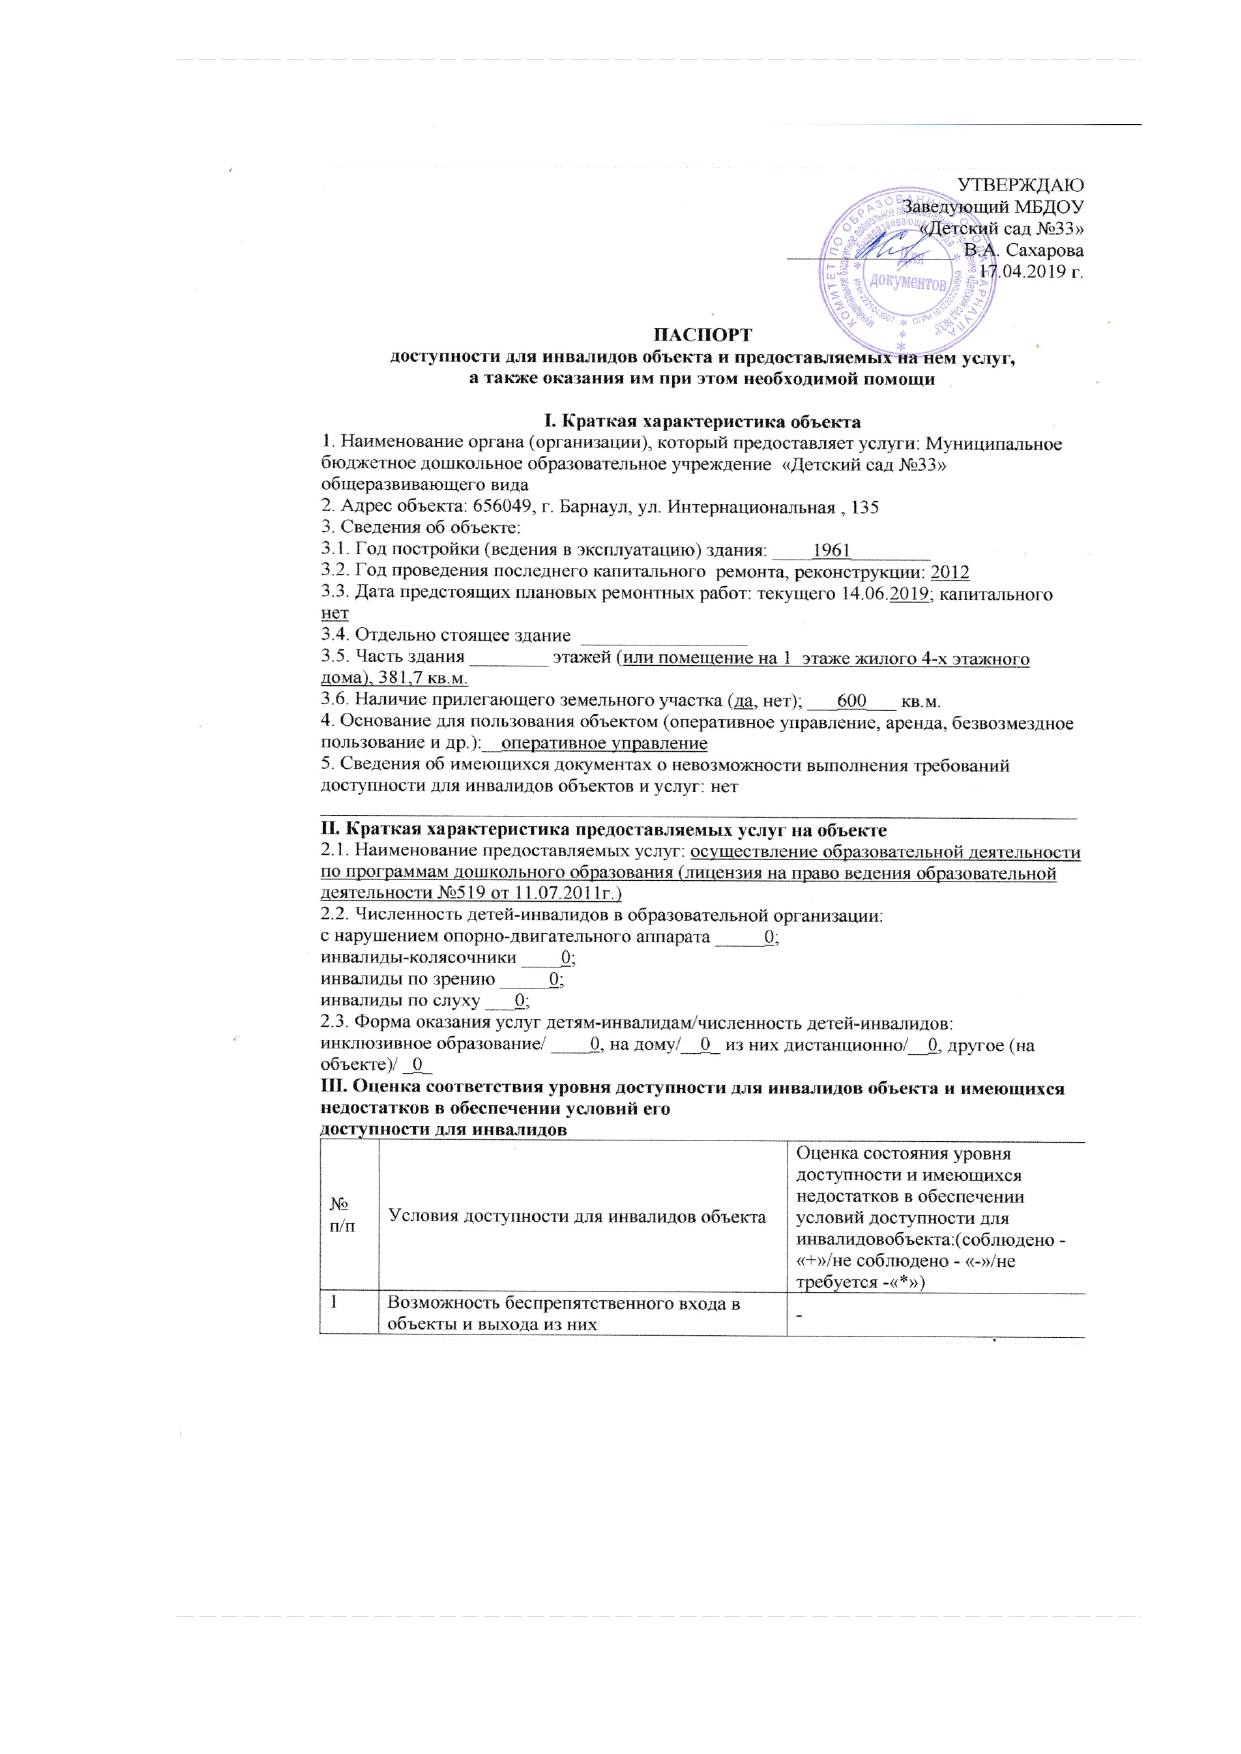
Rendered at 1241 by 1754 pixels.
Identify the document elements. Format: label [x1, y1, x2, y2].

table_header [177, 59, 1142, 1616]
picture [180, 124, 1142, 1437]
